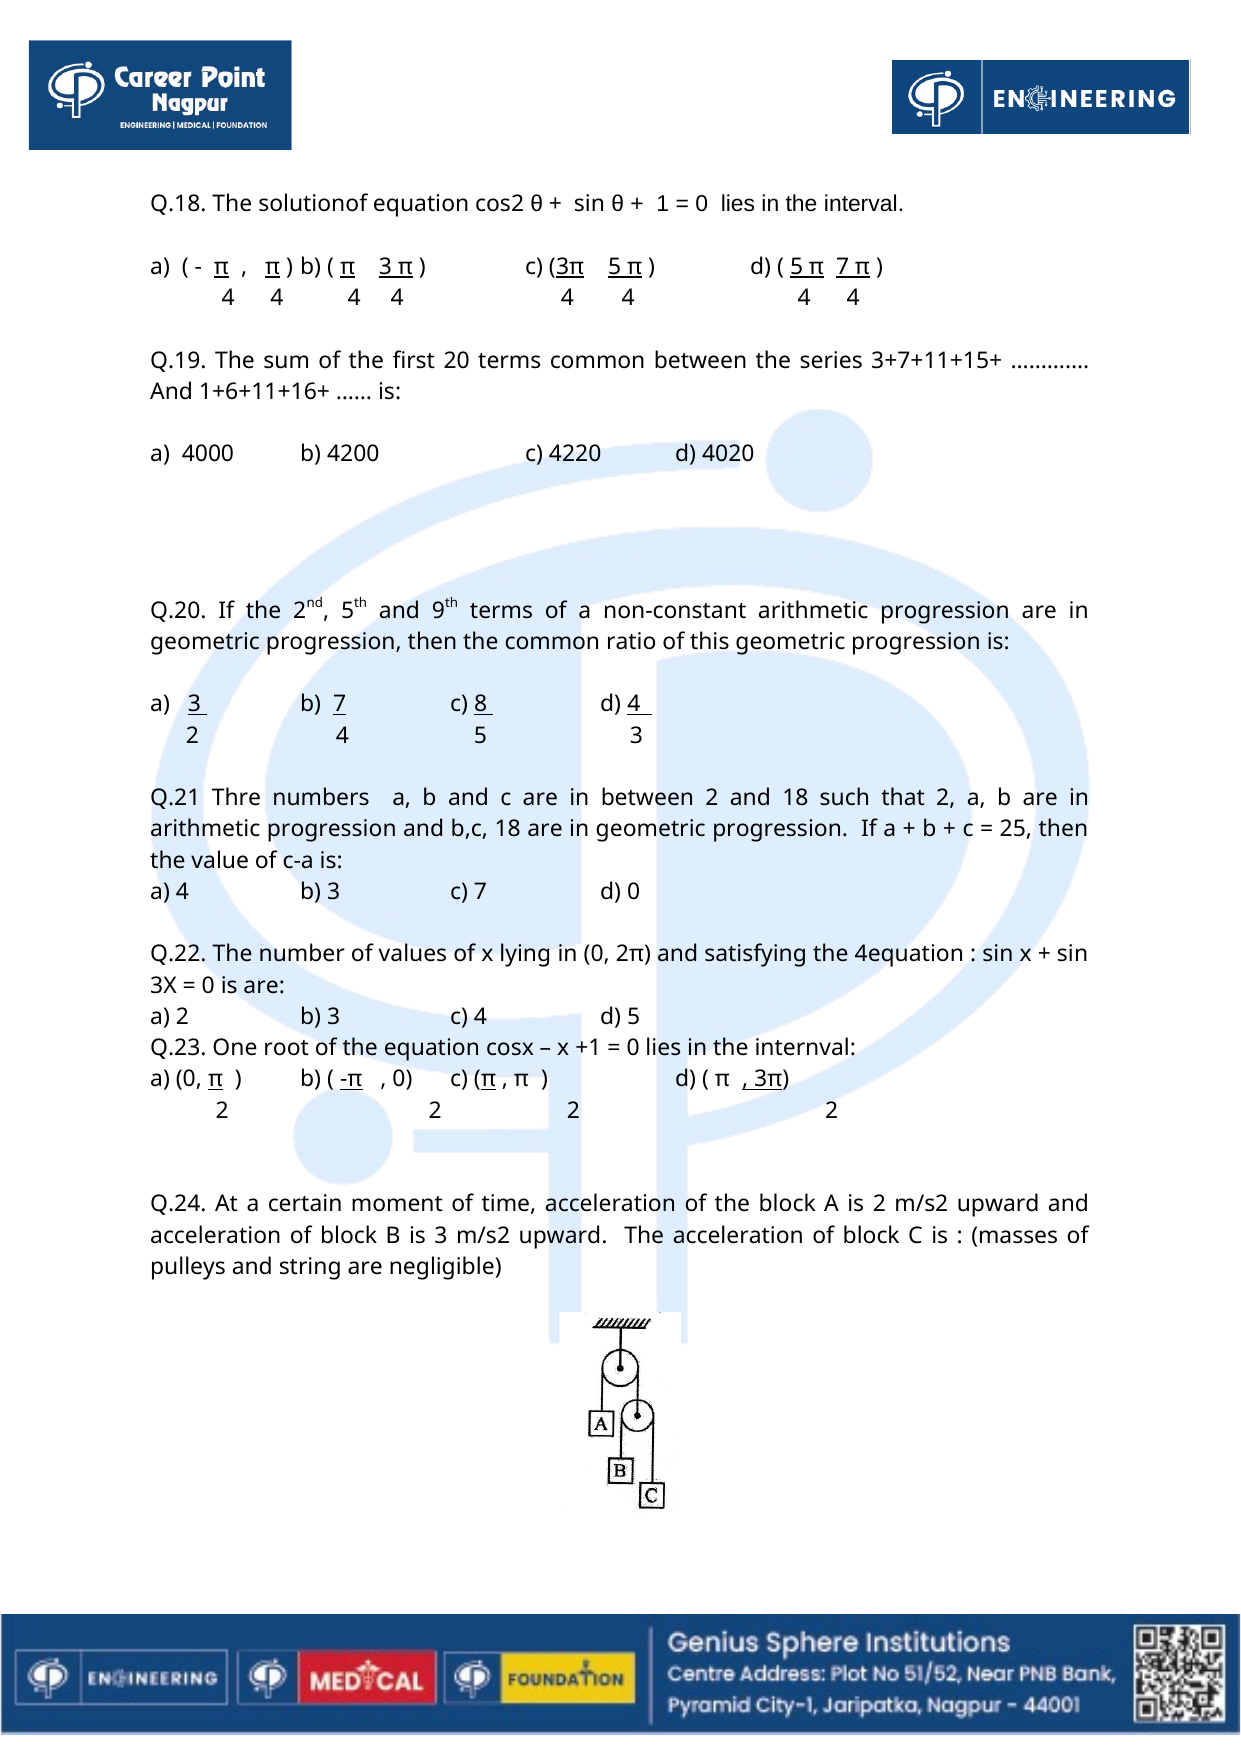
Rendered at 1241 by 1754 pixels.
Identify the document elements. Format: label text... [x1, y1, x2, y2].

text Q.21 Thre numbers a, b and c are in between 2 and 18 such that 2, a, b are in arithmetic progression and b,c, 18 are in geometric progression. If a + b + c = 25, then the value of c-a is: [150, 781, 1090, 875]
text Q.22. The number of values of x lying in (0, 2π) and satisfying the 4equation : sin x + sin 3X = 0 is are: [150, 937, 1090, 1000]
text Q.23. One root of the equation cosx – x +1 = 0 lies in the internval: [150, 1031, 1090, 1062]
text a) 2 b) 3 c) 4 d) 5 [150, 1000, 1090, 1031]
text Q.19. The sum of the first 20 terms common between the series 3+7+11+15+ …………. And 1+6+11+16+ …… is: [150, 343, 1090, 406]
text a) (0, π ) b) ( -π , 0) c) (π , π ) d) ( π , 3π) [150, 1062, 1090, 1093]
text a) 4 b) 3 c) 7 d) 0 [150, 875, 1090, 906]
text Q.18. The solutionof equation cos2 θ + sin θ + 1 = 0 lies in the interval. [150, 187, 1090, 218]
text 2 4 5 3 [150, 718, 1090, 750]
text a) 4000 b) 4200 c) 4220 d) 4020 [150, 437, 1090, 468]
text Q.20. If the 2nd, 5th and 9th terms of a non-constant arithmetic progression are in geometric progression, then the common ratio of this geometric progression is: [150, 593, 1090, 656]
text 2 2 2 2 [150, 1093, 1090, 1125]
text Q.24. At a certain moment of time, acceleration of the block A is 2 m/s2 upward and acceleration of block B is 3 m/s2 upward. The acceleration of block C is : (masses of pulleys and string are negligible) [150, 1187, 1090, 1281]
text 4 4 4 4 4 4 4 4 [150, 281, 1090, 312]
text a) ( - π , π ) b) ( π 3 π ) c) (3π 5 π ) d) ( 5 π 7 π ) [150, 250, 1090, 281]
text a) 3 b) 7 c) 8 d) 4 [150, 687, 1090, 718]
picture [0, 1614, 1241, 1735]
picture [28, 40, 292, 150]
picture [886, 51, 1193, 141]
picture [559, 1312, 681, 1521]
